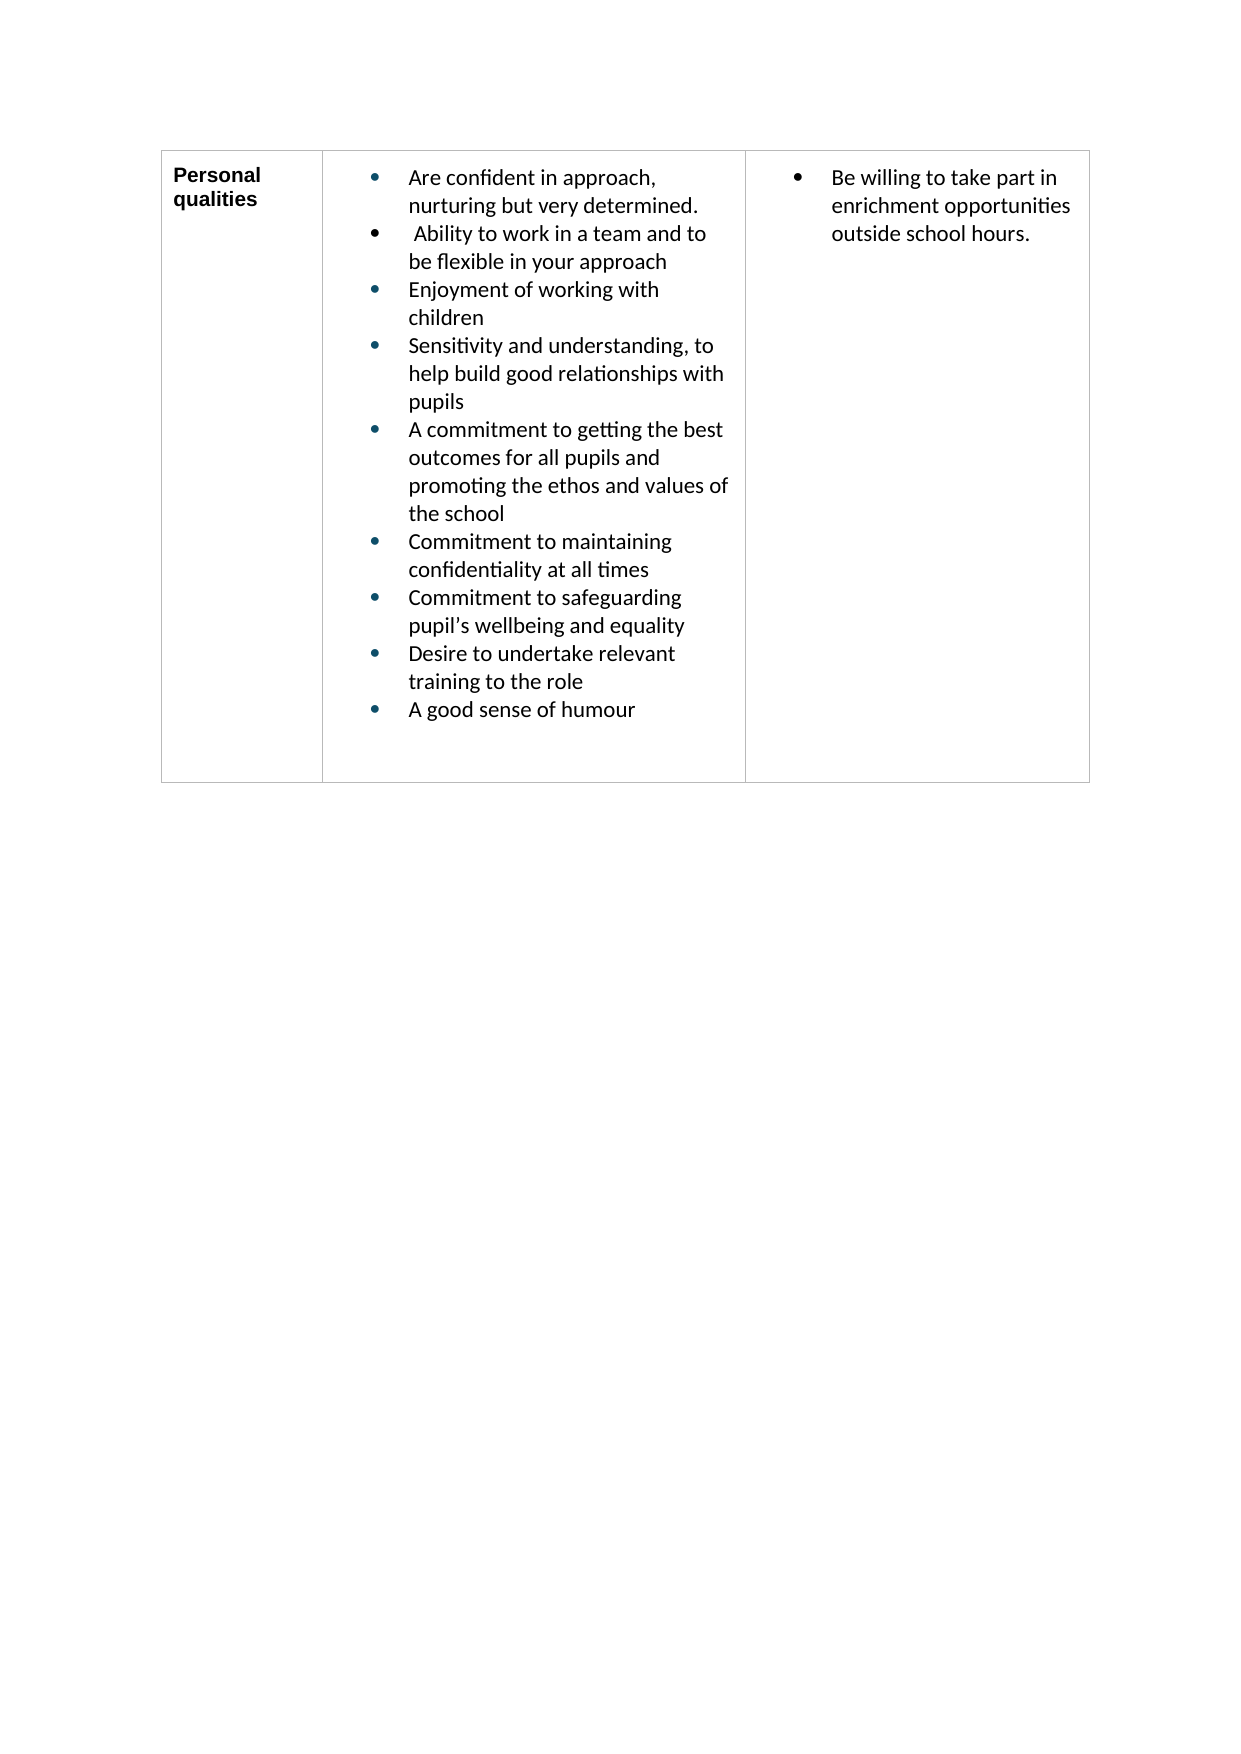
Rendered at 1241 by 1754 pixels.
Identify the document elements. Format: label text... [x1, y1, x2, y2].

table_cell Personal qualities [162, 151, 322, 782]
table_cell Are confident in approach, nurturing but very determined. Ability to work in a team and to be flexible in your approach Enjoyment of working with children Sensitivity and understanding, to help build good relationships with pupils A commitment to getting the best outcomes for all pupils and promoting the ethos and values of the school Commitment to maintaining confidentiality at all times Commitment to safeguarding pupil’s wellbeing and equality Desire to undertake relevant training to the role A good sense of humour [323, 151, 745, 782]
table_cell Be willing to take part in enrichment opportunities outside school hours. [746, 151, 1089, 782]
